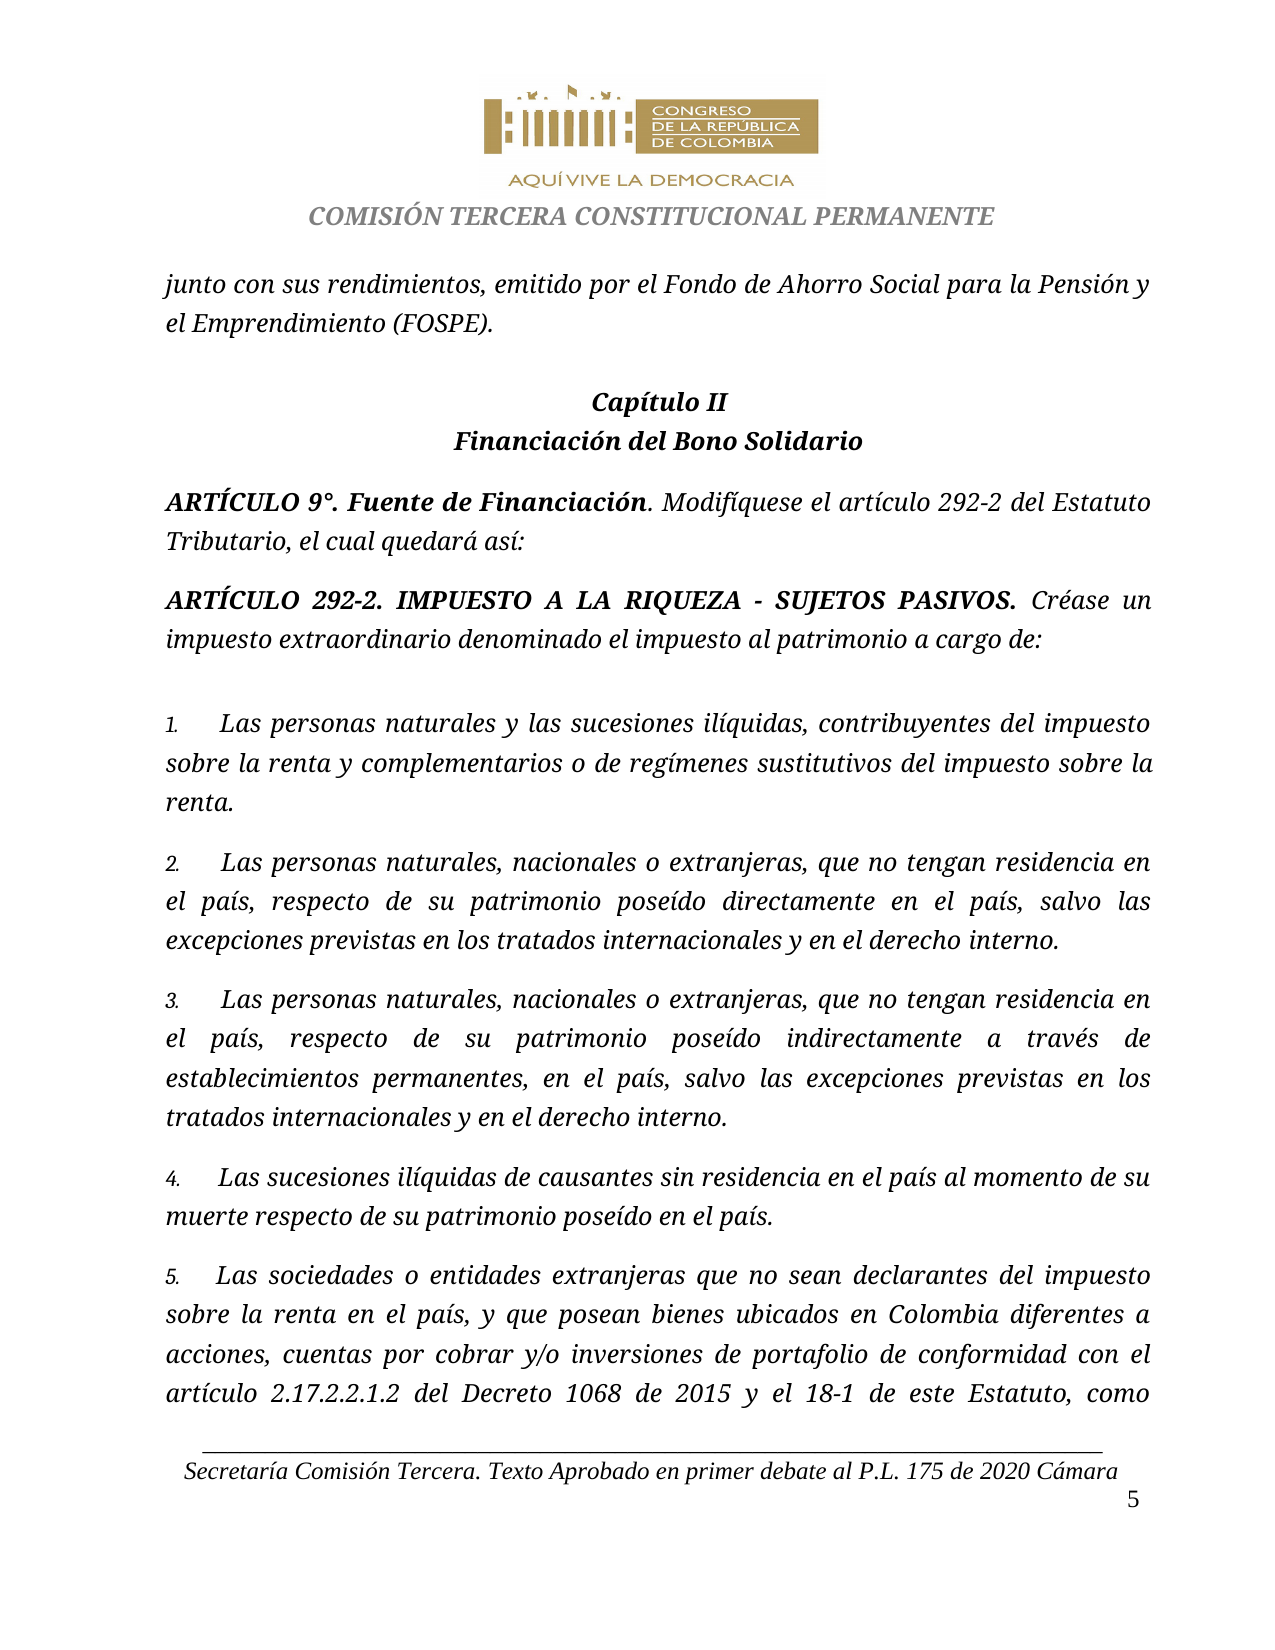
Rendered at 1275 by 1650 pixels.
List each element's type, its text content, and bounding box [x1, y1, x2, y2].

text Capítulo II [165, 384, 1155, 418]
text ARTÍCULO 292-2. IMPUESTO A LA RIQUEZA - SUJETOS PASIVOS. Créase un impuesto extraordinario denominado el impuesto al patrimonio a cargo de: [165, 583, 1155, 656]
list Las personas naturales, nacionales o extranjeras, que no tengan residencia en el país, respecto de su patrimonio poseído directamente en el país, salvo las excepciones previstas en los tratados internacionales y en el derecho interno. [165, 844, 1155, 957]
text Financiación del Bono Solidario [165, 424, 1155, 458]
list Las personas naturales y las sucesiones ilíquidas, contribuyentes del impuesto sobre la renta y complementarios o de regímenes sustitutivos del impuesto sobre la renta. [165, 706, 1155, 818]
list Las sucesiones ilíquidas de causantes sin residencia en el país al momento de su muerte respecto de su patrimonio poseído en el país. [165, 1159, 1155, 1232]
list Las personas naturales, nacionales o extranjeras, que no tengan residencia en el país, respecto de su patrimonio poseído indirectamente a través de establecimientos permanentes, en el país, salvo las excepciones previstas en los tratados internacionales y en el derecho interno. [165, 982, 1155, 1133]
picture [478, 73, 826, 199]
text ARTÍCULO 9°. Fuente de Financiación. Modifíquese el artículo 292-2 del Estatuto Tributario, el cual quedará así: [165, 484, 1155, 557]
